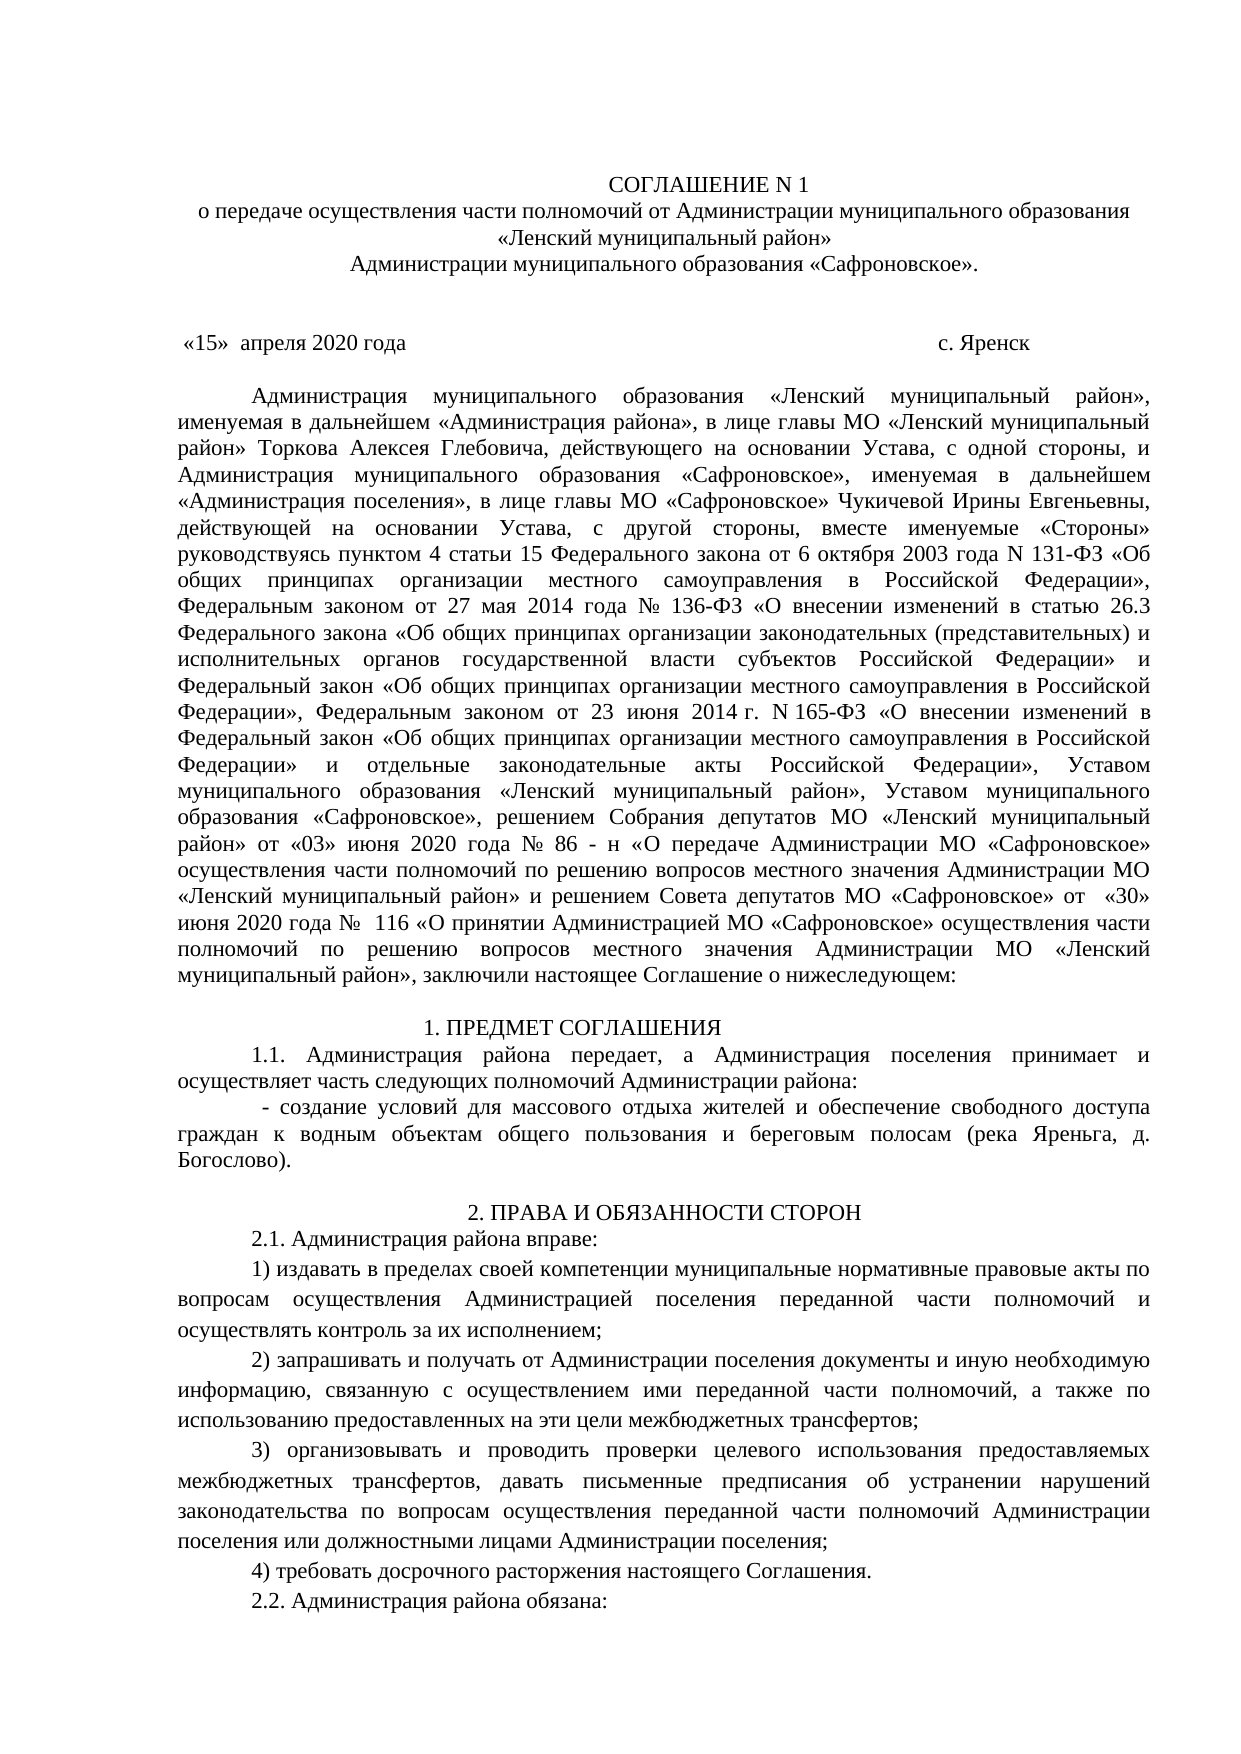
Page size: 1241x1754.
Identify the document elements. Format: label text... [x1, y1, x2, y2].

text 1.1. Администрация района передает, а Администрация поселения принимает и осуществляет часть следующих полномочий Администрации района: [177, 1041, 1152, 1093]
text 4) требовать досрочного расторжения настоящего Соглашения. [177, 1557, 1240, 1584]
text 3) организовывать и проводить проверки целевого использования предоставляемых межбюджетных трансфертов, давать письменные предписания об устранении нарушений законодательства по вопросам осуществления переданной части полномочий Администрации поселения или должностными лицами Администрации поселения; [177, 1437, 1152, 1553]
text - создание условий для массового отдыха жителей и обеспечение свободного доступа граждан к водным объектам общего пользования и береговым полосам (река Яреньга, д. Богослово). [177, 1093, 1152, 1172]
text 2.2. Администрация района обязана: [177, 1588, 1240, 1614]
text «15» апреля 2020 года с. Яренск [177, 329, 1240, 355]
text Администрации муниципального образования «Сафроновское». [177, 250, 1152, 276]
text СОГЛАШЕНИЕ N 1 [177, 171, 1240, 197]
text 2) запрашивать и получать от Администрации поселения документы и иную необходимую информацию, связанную с осуществлением ими переданной части полномочий, а также по использованию предоставленных на эти цели межбюджетных трансфертов; [177, 1346, 1152, 1433]
text о передаче осуществления части полномочий от Администрации муниципального образования «Ленский муниципальный район» [177, 197, 1152, 250]
text 2.1. Администрация района вправе: [177, 1225, 1152, 1251]
text 1) издавать в пределах своей компетенции муниципальные нормативные правовые акты по вопросам осуществления Администрацией поселения переданной части полномочий и осуществлять контроль за их исполнением; [177, 1255, 1152, 1342]
text 1. ПРЕДМЕТ СОГЛАШЕНИЯ [177, 1014, 1240, 1041]
text 2. ПРАВА И ОБЯЗАННОСТИ СТОРОН [177, 1199, 1152, 1225]
text Администрация муниципального образования «Ленский муниципальный район», именуемая в дальнейшем «Администрация района», в лице главы МО «Ленский муниципальный район» Торкова Алексея Глебовича, действующего на основании Устава, с одной стороны, и Администрация муниципального образования «Сафроновское», именуемая в дальнейшем «Администрация поселения», в лице главы МО «Сафроновское» Чукичевой Ирины Евгеньевны, действующей на основании Устава, с другой стороны, вместе именуемые «Стороны» руководствуясь пунктом 4 статьи 15 Федерального закона от 6 октября N 131-ФЗ «Об общих принципах организации местного самоуправления в Российской Федерации», Федеральным законом от 27 мая 2014 года № 136-ФЗ «О внесении изменений в статью 26.3 Федерального закона «Об общих принципах организации законодательных (представительных) и исполнительных органов государственной власти субъектов Российской Федерации» и Федеральный закон «Об общих принципах организации местного самоуправления в Российской Федерации», Федеральным законом от 23 июня . N 165-ФЗ «О внесении изменений в Федеральный закон «Об общих принципах организации местного самоуправления в Российской Федерации» и отдельные законодательные акты Российской Федерации», Уставом муниципального образования «Ленский муниципальный район», Уставом муниципального образования «Сафроновское», решением Собрания депутатов МО «Ленский муниципальный район» от «03» июня 2020 года № 86 - н «О передаче Администрации МО «Сафроновское» осуществления части полномочий по решению вопросов местного значения Администрации МО «Ленский муниципальный район» и решением Совета депутатов МО «Сафроновское» от «30» июня 2020 года № 116 «О принятии Администрацией МО «Сафроновское» осуществления части полномочий по решению вопросов местного значения Администрации МО «Ленский муниципальный район», заключили настоящее Соглашение о нижеследующем: [177, 382, 1152, 988]
